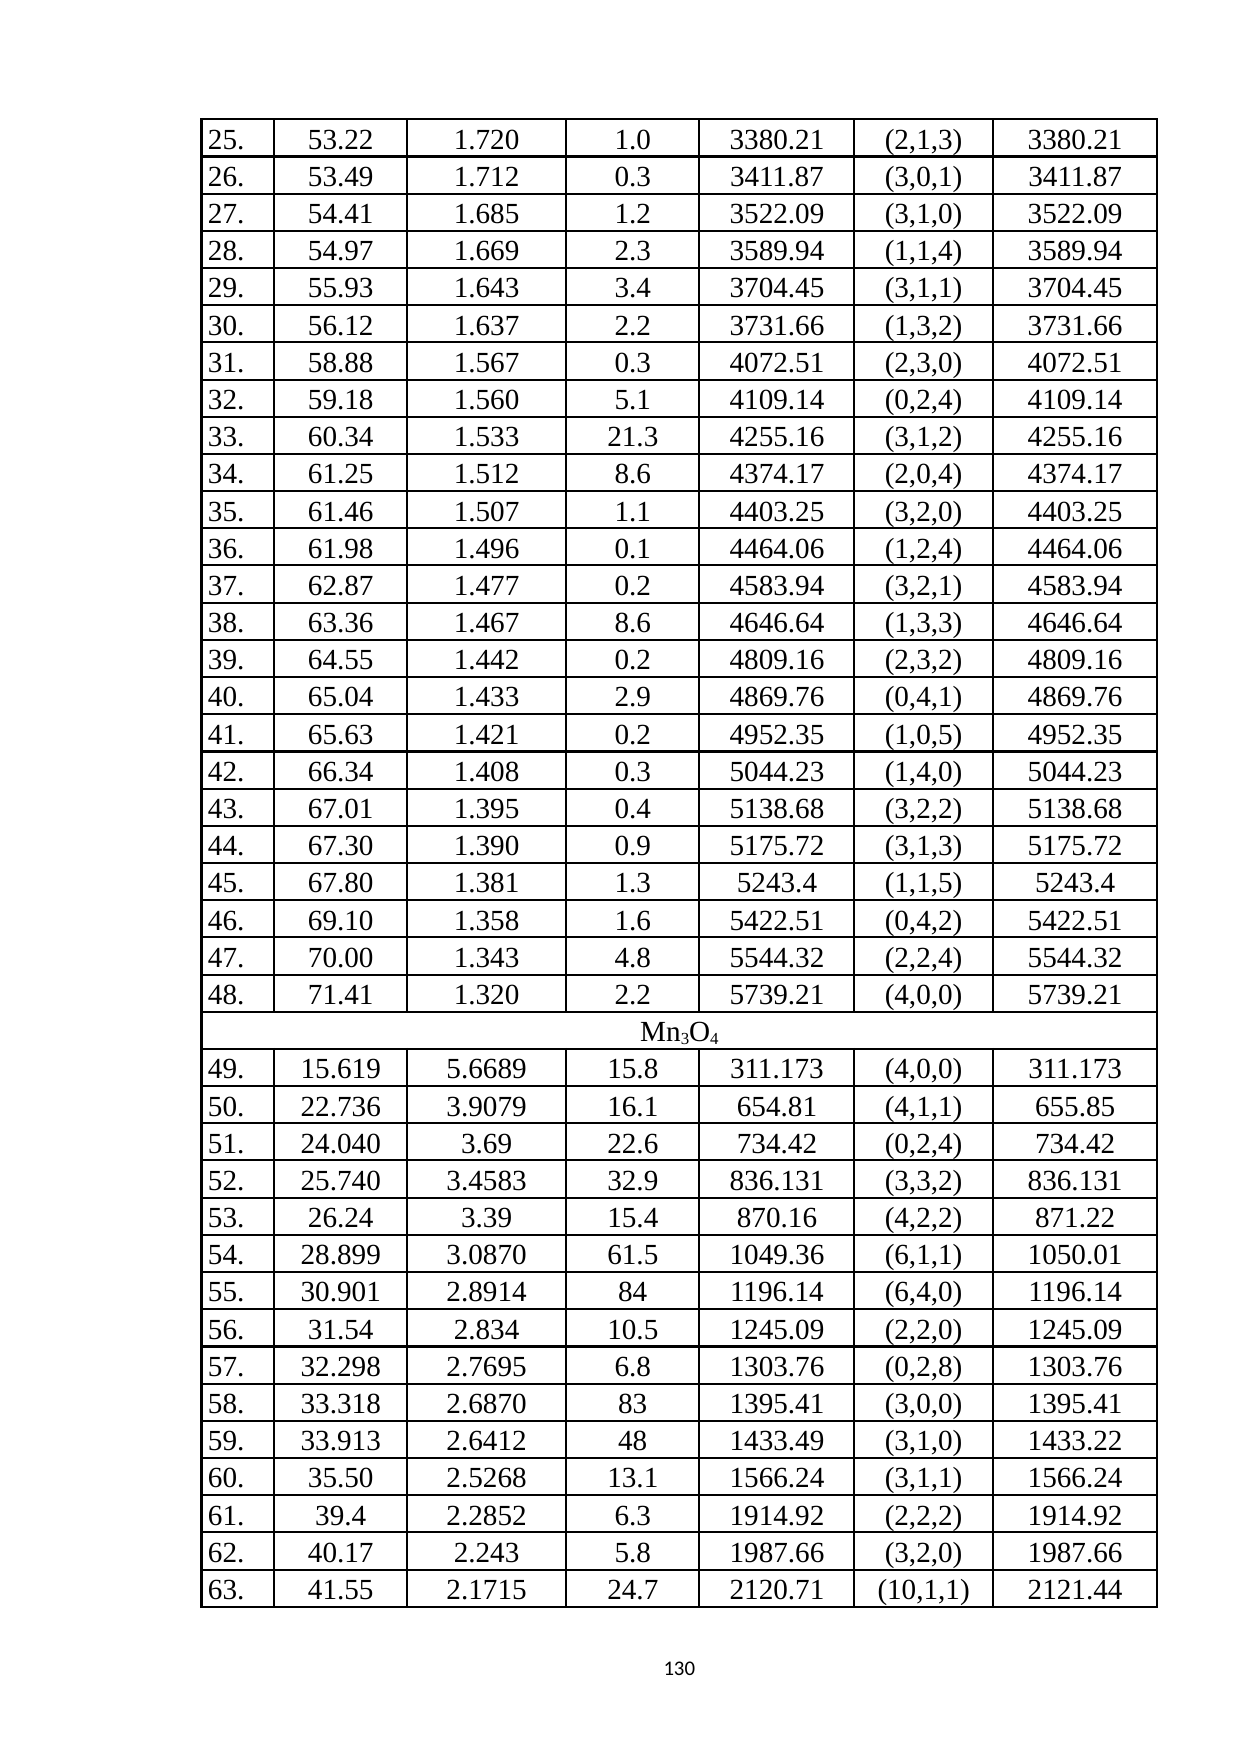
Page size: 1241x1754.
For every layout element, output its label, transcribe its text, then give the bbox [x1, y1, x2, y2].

table_cell 32.298 [275, 1348, 406, 1382]
table_cell 62.87 [275, 566, 406, 602]
table_cell 1.507 [408, 492, 565, 527]
table_cell 311.173 [994, 1050, 1156, 1085]
table_cell 3589.94 [700, 232, 853, 267]
table_cell 15.619 [275, 1050, 406, 1085]
table_cell 3704.45 [700, 269, 853, 304]
table_cell [203, 195, 273, 230]
table_cell [203, 1571, 273, 1606]
table_cell 1049.36 [700, 1236, 853, 1271]
table_cell 3589.94 [994, 232, 1156, 267]
table_cell 3380.21 [994, 120, 1156, 155]
table_cell 5739.21 [994, 976, 1156, 1011]
table_cell 1.712 [408, 158, 565, 192]
table_cell 3411.87 [994, 158, 1156, 192]
table_cell 35.50 [275, 1459, 406, 1494]
table_cell [203, 1385, 273, 1420]
table_cell 836.131 [700, 1161, 853, 1197]
table_cell [203, 455, 273, 490]
table_cell 1.3 [567, 864, 698, 899]
table_cell [203, 381, 273, 416]
table_cell 1.560 [408, 381, 565, 416]
table_cell 0.3 [567, 753, 698, 787]
table_cell 2.6412 [408, 1422, 565, 1457]
table_cell 25.740 [275, 1161, 406, 1197]
table_cell 59.18 [275, 381, 406, 416]
table_cell (2,3,0) [855, 343, 992, 378]
table_cell 0.3 [567, 343, 698, 378]
table_cell [203, 306, 273, 341]
table_cell 4374.17 [994, 455, 1156, 490]
table_cell 4952.35 [994, 715, 1156, 750]
table_cell 1.390 [408, 827, 565, 862]
table_cell 4869.76 [700, 678, 853, 713]
table_cell 1.637 [408, 306, 565, 341]
table_cell (2,0,4) [855, 455, 992, 490]
table_cell 64.55 [275, 641, 406, 676]
table_cell 1.2 [567, 195, 698, 230]
table_cell (1,1,4) [855, 232, 992, 267]
table_cell [203, 529, 273, 564]
table_cell 2.2 [567, 306, 698, 341]
table_cell 3.4 [567, 269, 698, 304]
table_cell 4255.16 [994, 418, 1156, 453]
table_cell 33.913 [275, 1422, 406, 1457]
table_cell (3,3,2) [855, 1161, 992, 1197]
table_cell (0,2,8) [855, 1348, 992, 1382]
table_cell (0,2,4) [855, 1124, 992, 1159]
table_cell 871.22 [994, 1199, 1156, 1234]
table_cell 5739.21 [700, 976, 853, 1011]
table_cell 16.1 [567, 1087, 698, 1122]
table_cell 1196.14 [700, 1273, 853, 1308]
table_cell 24.040 [275, 1124, 406, 1159]
table_cell 0.9 [567, 827, 698, 862]
table_cell 22.736 [275, 1087, 406, 1122]
table_cell 1.358 [408, 901, 565, 936]
table_cell 1.381 [408, 864, 565, 899]
table_cell 1395.41 [700, 1385, 853, 1420]
table_cell 54.41 [275, 195, 406, 230]
table_cell [203, 678, 273, 713]
table_cell [203, 1124, 273, 1159]
table_cell 1914.92 [994, 1496, 1156, 1531]
table_cell [203, 269, 273, 304]
table_cell 5422.51 [994, 901, 1156, 936]
table_cell 4072.51 [700, 343, 853, 378]
table_cell 311.173 [700, 1050, 853, 1085]
table_cell 1433.49 [700, 1422, 853, 1457]
table_cell 1196.14 [994, 1273, 1156, 1308]
table_cell [203, 1348, 273, 1382]
table_cell (1,2,4) [855, 529, 992, 564]
table_cell 2.3 [567, 232, 698, 267]
table_cell 2.2 [567, 976, 698, 1011]
table_cell 5044.23 [994, 753, 1156, 787]
table_cell 60.34 [275, 418, 406, 453]
table_cell [203, 232, 273, 267]
table_cell [203, 641, 273, 676]
table_cell [203, 1273, 273, 1308]
table_cell 4109.14 [994, 381, 1156, 416]
table_cell (3,2,0) [855, 1533, 992, 1568]
table_cell 2.2852 [408, 1496, 565, 1531]
table_cell 63.36 [275, 604, 406, 639]
table_cell 15.4 [567, 1199, 698, 1234]
table_cell 1.1 [567, 492, 698, 527]
table_cell 2.1715 [408, 1571, 565, 1606]
table_cell [203, 976, 273, 1011]
table_cell 3.69 [408, 1124, 565, 1159]
table_cell 1.533 [408, 418, 565, 453]
table_cell 53.49 [275, 158, 406, 192]
table_cell [203, 566, 273, 602]
table_cell [203, 120, 273, 155]
table_cell 5544.32 [994, 938, 1156, 973]
table_cell (1,4,0) [855, 753, 992, 787]
table_cell (3,1,0) [855, 195, 992, 230]
table_cell 4109.14 [700, 381, 853, 416]
table_cell 65.63 [275, 715, 406, 750]
table_cell 5138.68 [994, 790, 1156, 825]
table_cell (3,2,2) [855, 790, 992, 825]
table_cell 83 [567, 1385, 698, 1420]
table_cell 734.42 [700, 1124, 853, 1159]
table_cell 1.467 [408, 604, 565, 639]
table_cell 8.6 [567, 455, 698, 490]
table_cell 3411.87 [700, 158, 853, 192]
table_cell 5.8 [567, 1533, 698, 1568]
table_cell 67.80 [275, 864, 406, 899]
table_cell 70.00 [275, 938, 406, 973]
table_cell 48 [567, 1422, 698, 1457]
table_cell [203, 864, 273, 899]
table_cell 1.6 [567, 901, 698, 936]
table_cell 54.97 [275, 232, 406, 267]
table_cell 3380.21 [700, 120, 853, 155]
table_cell (2,2,4) [855, 938, 992, 973]
table_cell 40.17 [275, 1533, 406, 1568]
table_cell [203, 1199, 273, 1234]
table_cell 4403.25 [700, 492, 853, 527]
table_cell 32.9 [567, 1161, 698, 1197]
table_cell 1395.41 [994, 1385, 1156, 1420]
table_cell [203, 1422, 273, 1457]
table_cell 58.88 [275, 343, 406, 378]
table_cell 4809.16 [700, 641, 853, 676]
table_cell 1.442 [408, 641, 565, 676]
table_cell 1.343 [408, 938, 565, 973]
table_cell 1.496 [408, 529, 565, 564]
table_cell 1.0 [567, 120, 698, 155]
table_cell 61.98 [275, 529, 406, 564]
table_cell 5175.72 [700, 827, 853, 862]
table_cell 4952.35 [700, 715, 853, 750]
table_cell 2121.44 [994, 1571, 1156, 1606]
table_cell 1433.22 [994, 1422, 1156, 1457]
table_cell 2.9 [567, 678, 698, 713]
table_cell 4809.16 [994, 641, 1156, 676]
table_cell 22.6 [567, 1124, 698, 1159]
table_cell 39.4 [275, 1496, 406, 1531]
table_cell [203, 1236, 273, 1271]
table_cell (2,3,2) [855, 641, 992, 676]
table_cell 1050.01 [994, 1236, 1156, 1271]
table_cell 4255.16 [700, 418, 853, 453]
table_cell 4646.64 [994, 604, 1156, 639]
table_cell (3,2,0) [855, 492, 992, 527]
table_cell 4869.76 [994, 678, 1156, 713]
table_cell (2,1,3) [855, 120, 992, 155]
table_cell 5544.32 [700, 938, 853, 973]
table_cell 734.42 [994, 1124, 1156, 1159]
table_cell 654.81 [700, 1087, 853, 1122]
table_cell 8.6 [567, 604, 698, 639]
table_cell 30.901 [275, 1273, 406, 1308]
table_cell [203, 1533, 273, 1568]
table_cell [203, 418, 273, 453]
table_cell [203, 753, 273, 787]
table_cell 870.16 [700, 1199, 853, 1234]
table_cell (0,4,1) [855, 678, 992, 713]
table_cell [203, 790, 273, 825]
table_cell 3.4583 [408, 1161, 565, 1197]
table_cell 1303.76 [700, 1348, 853, 1382]
table_cell 53.22 [275, 120, 406, 155]
table_cell (4,0,0) [855, 1050, 992, 1085]
table_cell 13.1 [567, 1459, 698, 1494]
table_cell 69.10 [275, 901, 406, 936]
table_cell 55.93 [275, 269, 406, 304]
table_cell 4583.94 [700, 566, 853, 602]
table_cell 4.8 [567, 938, 698, 973]
table_cell 67.30 [275, 827, 406, 862]
table_cell 4646.64 [700, 604, 853, 639]
table_cell (4,1,1) [855, 1087, 992, 1122]
table_cell 6.8 [567, 1348, 698, 1382]
table_cell 4403.25 [994, 492, 1156, 527]
table_cell (1,0,5) [855, 715, 992, 750]
table_cell 5044.23 [700, 753, 853, 787]
table_cell (3,1,2) [855, 418, 992, 453]
table_cell 61.46 [275, 492, 406, 527]
table_cell [203, 715, 273, 750]
table_cell 4374.17 [700, 455, 853, 490]
table_cell [203, 1496, 273, 1531]
table_cell 1245.09 [700, 1310, 853, 1345]
table_cell 65.04 [275, 678, 406, 713]
table_cell (0,4,2) [855, 901, 992, 936]
table_cell 2.7695 [408, 1348, 565, 1382]
table_cell 5.1 [567, 381, 698, 416]
table_cell 1.669 [408, 232, 565, 267]
table_cell [203, 938, 273, 973]
table_cell 1.512 [408, 455, 565, 490]
table_cell (3,1,1) [855, 1459, 992, 1494]
table_cell (0,2,4) [855, 381, 992, 416]
table_cell 26.24 [275, 1199, 406, 1234]
table_cell 1566.24 [700, 1459, 853, 1494]
table_cell 5175.72 [994, 827, 1156, 862]
table_cell 10.5 [567, 1310, 698, 1345]
table_cell 1.643 [408, 269, 565, 304]
table_cell 1.421 [408, 715, 565, 750]
table_cell 2120.71 [700, 1571, 853, 1606]
table_cell 1.720 [408, 120, 565, 155]
table_cell 2.243 [408, 1533, 565, 1568]
table_cell 4072.51 [994, 343, 1156, 378]
table_cell (1,3,3) [855, 604, 992, 639]
table_cell 1.408 [408, 753, 565, 787]
table_cell 3704.45 [994, 269, 1156, 304]
table_cell 6.3 [567, 1496, 698, 1531]
table_cell 1.395 [408, 790, 565, 825]
table_cell 33.318 [275, 1385, 406, 1420]
table_cell 3.0870 [408, 1236, 565, 1271]
table_cell 2.8914 [408, 1273, 565, 1308]
table_cell [203, 492, 273, 527]
table_cell 2.834 [408, 1310, 565, 1345]
table_cell 1303.76 [994, 1348, 1156, 1382]
table_cell (3,1,1) [855, 269, 992, 304]
table_cell 0.3 [567, 158, 698, 192]
table_cell 21.3 [567, 418, 698, 453]
table_cell 1245.09 [994, 1310, 1156, 1345]
table_cell 61.5 [567, 1236, 698, 1271]
table_cell [203, 158, 273, 192]
table_cell 1.320 [408, 976, 565, 1011]
table_cell 4583.94 [994, 566, 1156, 602]
table_cell 66.34 [275, 753, 406, 787]
table_cell (6,1,1) [855, 1236, 992, 1271]
table_cell 2.5268 [408, 1459, 565, 1494]
table_cell 1987.66 [700, 1533, 853, 1568]
table_cell (10,1,1) [855, 1571, 992, 1606]
table_cell 3731.66 [700, 306, 853, 341]
table_cell 1.477 [408, 566, 565, 602]
table_cell (3,0,1) [855, 158, 992, 192]
table_cell 1987.66 [994, 1533, 1156, 1568]
table_cell 56.12 [275, 306, 406, 341]
table_cell (3,2,1) [855, 566, 992, 602]
table_cell 5138.68 [700, 790, 853, 825]
table_cell (2,2,0) [855, 1310, 992, 1345]
table_cell 2.6870 [408, 1385, 565, 1420]
table_cell 1566.24 [994, 1459, 1156, 1494]
table_cell 4464.06 [700, 529, 853, 564]
table_cell [203, 901, 273, 936]
table_cell 5243.4 [994, 864, 1156, 899]
table_cell Mn3O4 [203, 1013, 1156, 1048]
table_cell (1,3,2) [855, 306, 992, 341]
table_cell (3,1,0) [855, 1422, 992, 1457]
table_cell 0.2 [567, 715, 698, 750]
table_cell (4,0,0) [855, 976, 992, 1011]
table_cell 5422.51 [700, 901, 853, 936]
table_cell 1914.92 [700, 1496, 853, 1531]
table_cell 84 [567, 1273, 698, 1308]
table_cell [203, 1161, 273, 1197]
table_cell 1.567 [408, 343, 565, 378]
table_cell 3731.66 [994, 306, 1156, 341]
table_cell 3522.09 [700, 195, 853, 230]
table_cell 4464.06 [994, 529, 1156, 564]
table_cell 0.1 [567, 529, 698, 564]
table_cell [203, 1310, 273, 1345]
table_cell 3522.09 [994, 195, 1156, 230]
table_cell [203, 343, 273, 378]
table_cell 3.39 [408, 1199, 565, 1234]
table_cell 71.41 [275, 976, 406, 1011]
table_cell (3,0,0) [855, 1385, 992, 1420]
table_cell 655.85 [994, 1087, 1156, 1122]
table_cell 1.433 [408, 678, 565, 713]
table_cell (6,4,0) [855, 1273, 992, 1308]
table_cell (2,2,2) [855, 1496, 992, 1531]
table_cell 0.2 [567, 566, 698, 602]
table_cell 61.25 [275, 455, 406, 490]
table_cell 1.685 [408, 195, 565, 230]
table_cell [203, 604, 273, 639]
table_cell 31.54 [275, 1310, 406, 1345]
table_cell 24.7 [567, 1571, 698, 1606]
table_cell 41.55 [275, 1571, 406, 1606]
table_cell [203, 1087, 273, 1122]
table_cell (1,1,5) [855, 864, 992, 899]
table_cell (3,1,3) [855, 827, 992, 862]
table_cell 0.2 [567, 641, 698, 676]
table_cell 836.131 [994, 1161, 1156, 1197]
table_cell [203, 1459, 273, 1494]
table_cell 67.01 [275, 790, 406, 825]
table_cell 28.899 [275, 1236, 406, 1271]
table_cell [203, 827, 273, 862]
table_cell 15.8 [567, 1050, 698, 1085]
table_cell 5.6689 [408, 1050, 565, 1085]
table_cell [203, 1050, 273, 1085]
table_cell (4,2,2) [855, 1199, 992, 1234]
table_cell 3.9079 [408, 1087, 565, 1122]
table_cell 0.4 [567, 790, 698, 825]
table_cell 5243.4 [700, 864, 853, 899]
